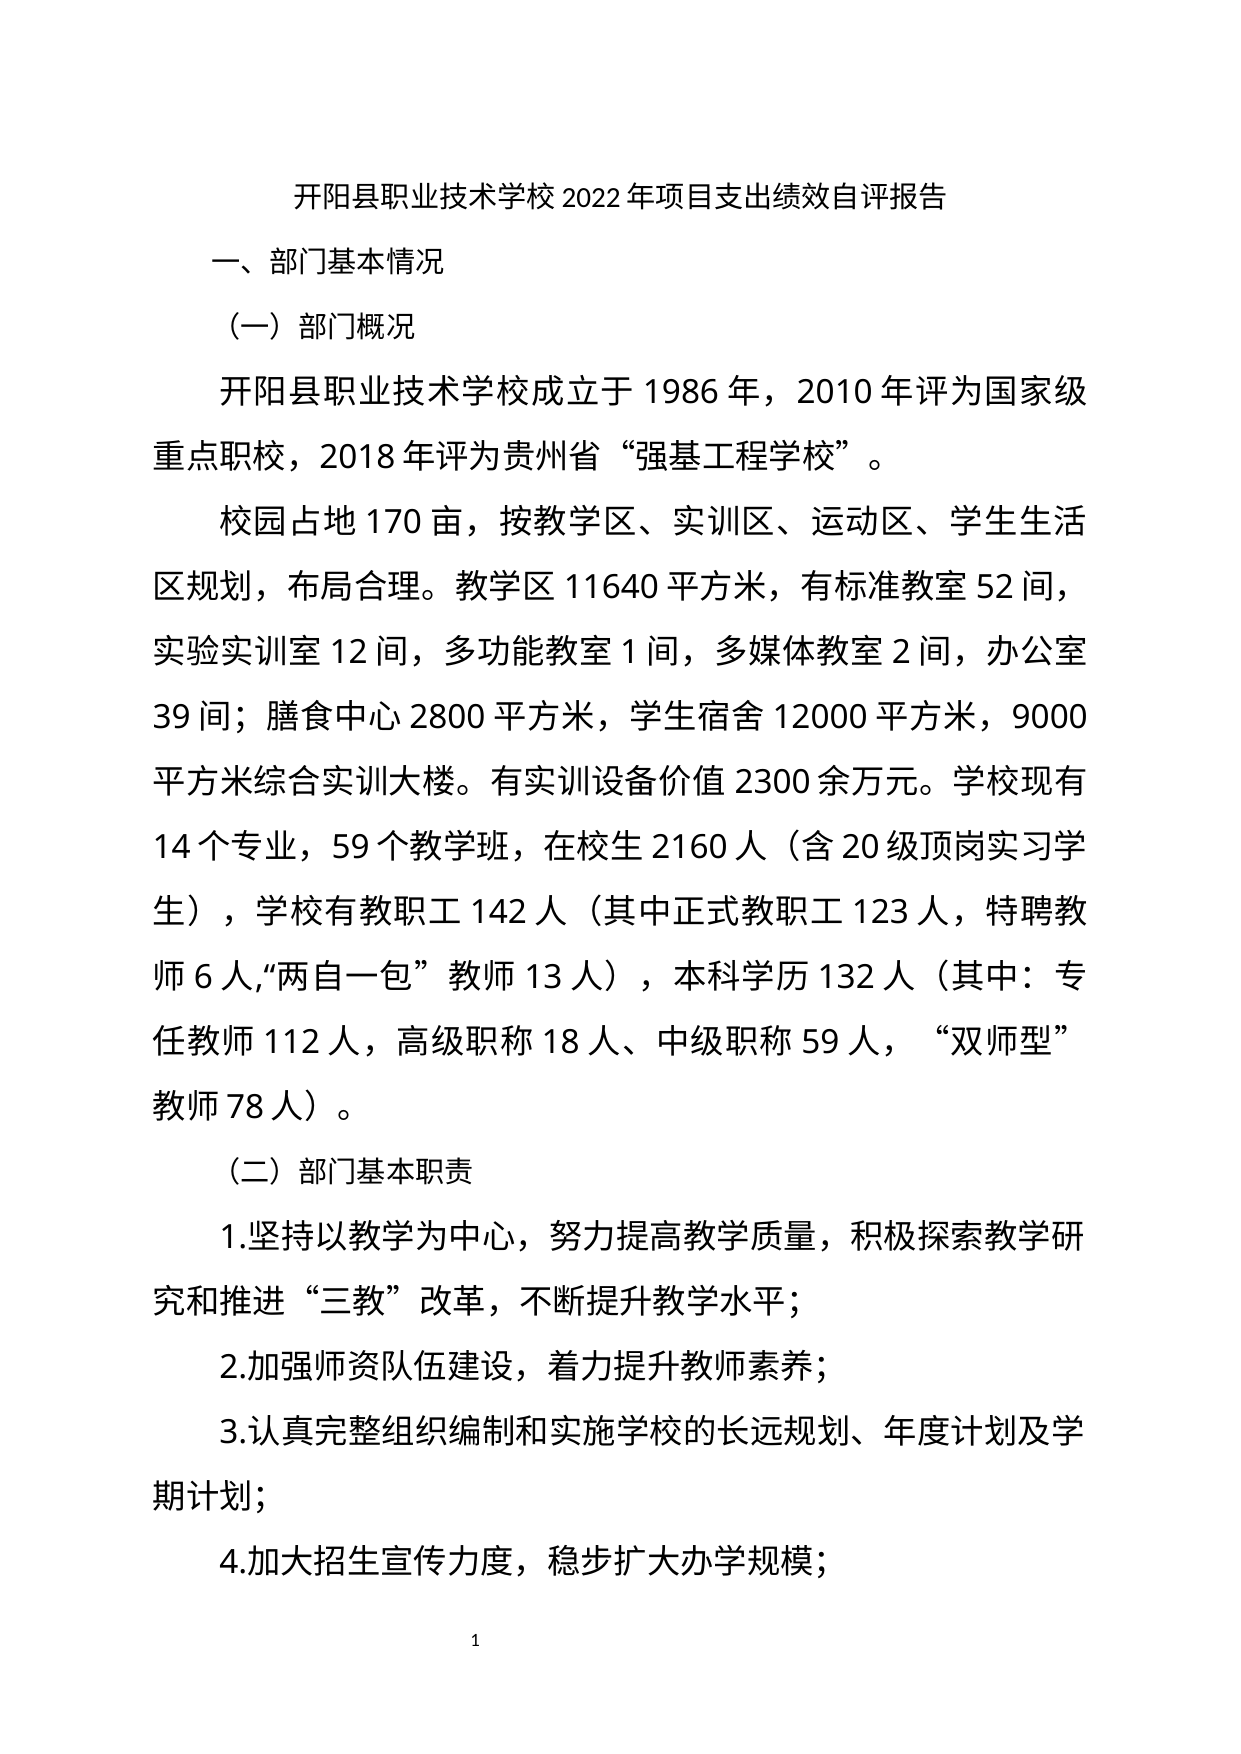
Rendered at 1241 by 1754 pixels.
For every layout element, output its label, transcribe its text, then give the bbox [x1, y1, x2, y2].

text 3.认真完整组织编制和实施学校的长远规划、年度计划及学期计划； [152, 1397, 1088, 1527]
text 1.坚持以教学为中心，努力提高教学质量，积极探索教学研究和推进“三教”改革，不断提升教学水平； [152, 1202, 1088, 1332]
text 2.加强师资队伍建设，着力提升教师素养； [152, 1332, 1088, 1397]
text 开阳县职业技术学校成立于1986年，2010年评为国家级重点职校，2018年评为贵州省“强基工程学校”。 [152, 357, 1088, 487]
text 开阳县职业技术学校2022年项目支出绩效自评报告 [152, 162, 1088, 227]
text 校园占地170亩，按教学区、实训区、运动区、学生生活区规划，布局合理。教学区11640平方米，有标准教室52间，实验实训室12间，多功能教室1间，多媒体教室2间，办公室39间；膳食中心2800平方米，学生宿舍12000平方米，9000平方米综合实训大楼。有实训设备价值2300余万元。学校现有14个专业，59个教学班，在校生2160人（含20级顶岗实习学生），学校有教职工142人（其中正式教职工123人，特聘教师6人,“两自一包”教师13人），本科学历132人（其中：专任教师112人，高级职称18人、中级职称59人，“双师型”教师78人）。 [152, 487, 1088, 1137]
text 一、部门基本情况 [152, 227, 1088, 292]
text （一）部门概况 [152, 292, 1088, 357]
text 4.加大招生宣传力度，稳步扩大办学规模； [152, 1527, 1088, 1592]
text （二）部门基本职责 [152, 1137, 1088, 1202]
